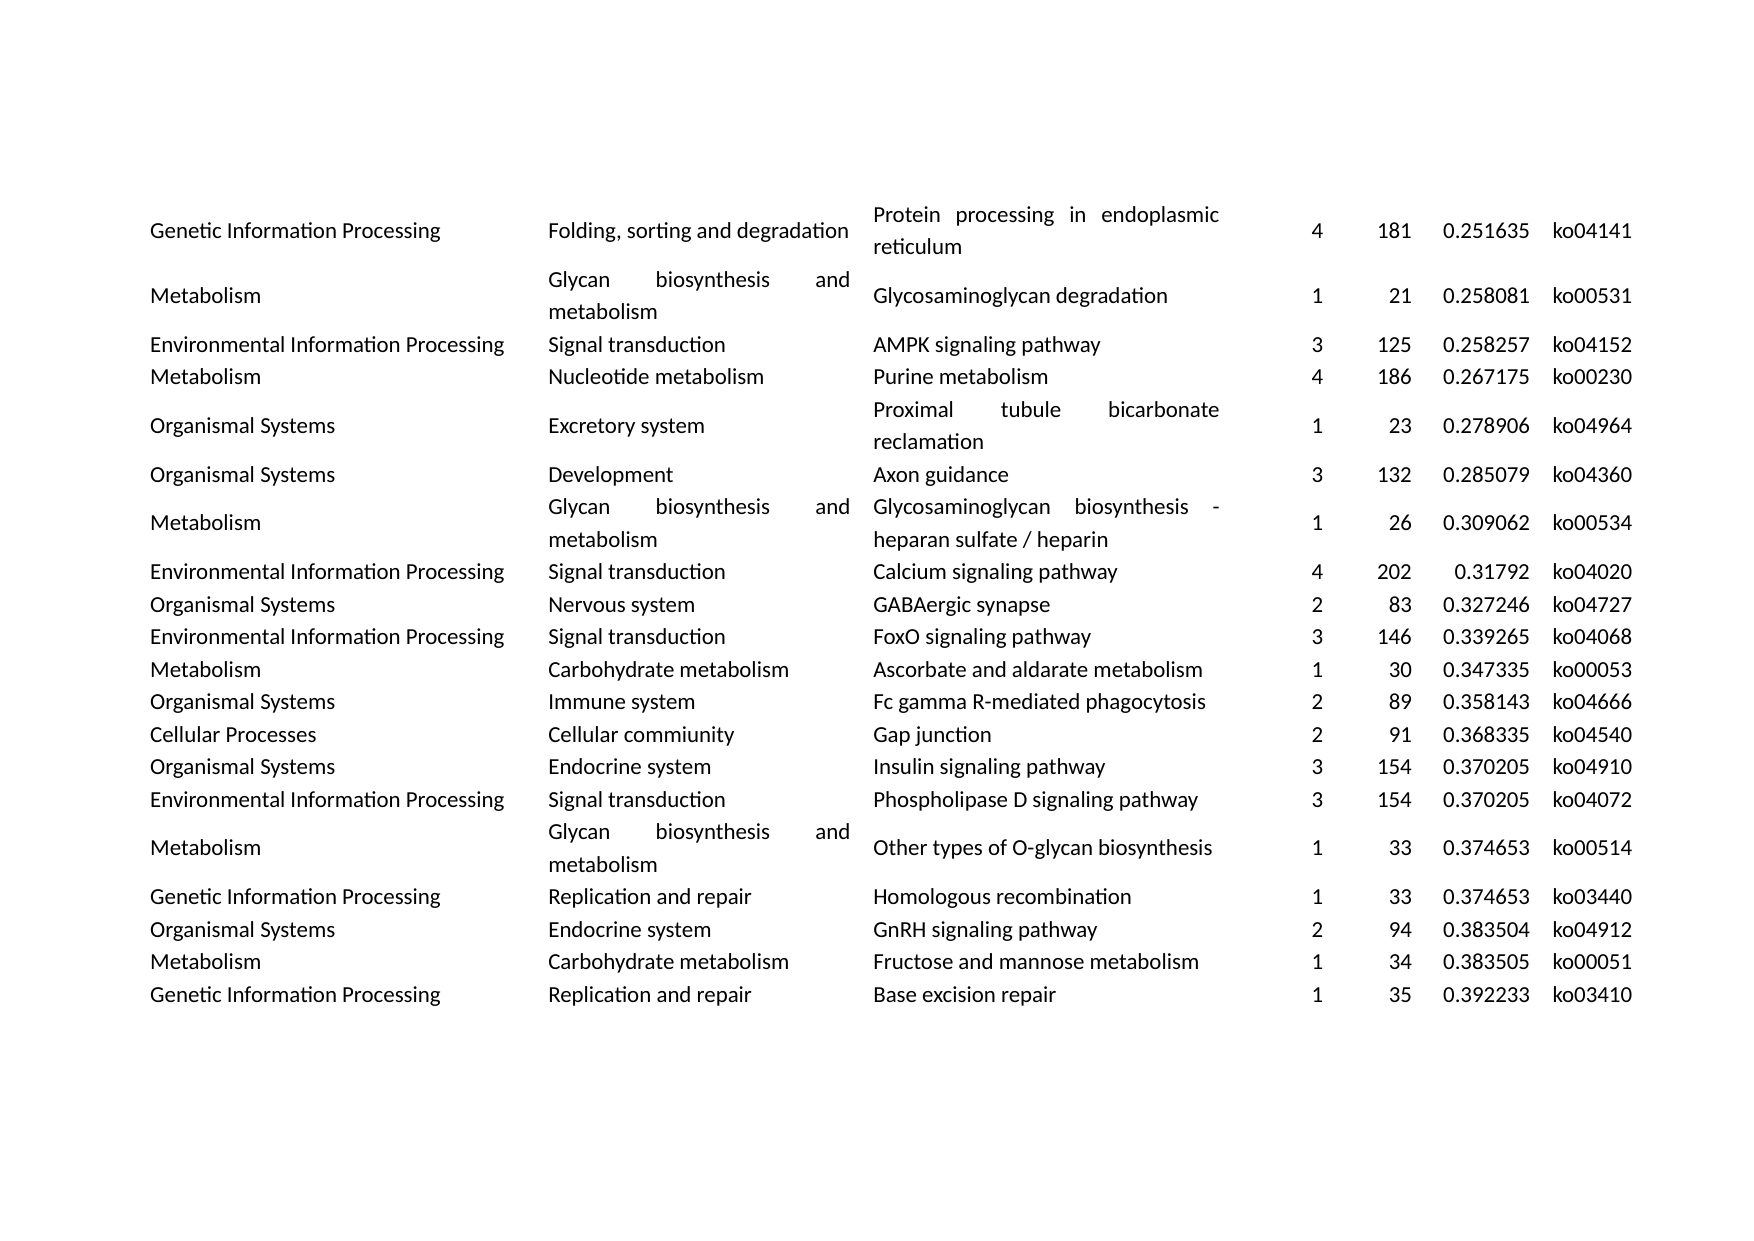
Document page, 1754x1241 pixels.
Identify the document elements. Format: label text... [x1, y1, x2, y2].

table_cell Gap junction [862, 718, 1231, 750]
table_cell Environmental Information Processing [139, 555, 537, 588]
table_cell 23 [1334, 393, 1423, 458]
table_cell Environmental Information Processing [139, 783, 537, 815]
table_cell Ascorbate and aldarate metabolism [862, 653, 1231, 685]
table_cell Organismal Systems [139, 393, 537, 458]
table_cell 202 [1334, 555, 1423, 588]
table_cell 3 [1231, 750, 1334, 783]
table_cell Signal transduction [537, 555, 862, 588]
table_cell Organismal Systems [139, 685, 537, 718]
table_cell 0.358143 [1423, 685, 1541, 718]
table_cell Nucleotide metabolism [537, 360, 862, 393]
table_cell Metabolism [139, 945, 537, 978]
table_cell Metabolism [139, 815, 537, 880]
table_cell 83 [1334, 588, 1423, 620]
table_cell 35 [1334, 978, 1423, 1010]
table_cell Environmental Information Processing [139, 328, 537, 360]
table_cell Fructose and mannose metabolism [862, 945, 1231, 978]
table_cell Proximal tubule bicarbonate reclamation [862, 393, 1231, 458]
table_cell 4 [1231, 360, 1334, 393]
table_cell Genetic Information Processing [139, 978, 537, 1010]
table_cell 3 [1231, 620, 1334, 653]
table_cell ko00051 [1541, 945, 1674, 978]
table_cell 26 [1334, 490, 1423, 555]
table_cell Organismal Systems [139, 750, 537, 783]
table_cell Nervous system [537, 588, 862, 620]
table_cell 4 [1231, 198, 1334, 263]
table_cell ko04727 [1541, 588, 1674, 620]
table_cell 0.339265 [1423, 620, 1541, 653]
table_cell ko04666 [1541, 685, 1674, 718]
table_cell 0.374653 [1423, 880, 1541, 913]
table_cell Endocrine system [537, 750, 862, 783]
table_cell ko04964 [1541, 393, 1674, 458]
table_cell 0.370205 [1423, 750, 1541, 783]
table_cell Development [537, 458, 862, 490]
table_cell 0.31792 [1423, 555, 1541, 588]
table_cell Glycan biosynthesis and metabolism [537, 490, 862, 555]
table_cell 186 [1334, 360, 1423, 393]
table_cell 1 [1231, 653, 1334, 685]
table_cell Replication and repair [537, 978, 862, 1010]
table_cell 132 [1334, 458, 1423, 490]
table_cell 0.370205 [1423, 783, 1541, 815]
table_cell ko03410 [1541, 978, 1674, 1010]
table_cell Base excision repair [862, 978, 1231, 1010]
table_cell 3 [1231, 458, 1334, 490]
table_cell 3 [1231, 783, 1334, 815]
table_cell 4 [1231, 555, 1334, 588]
table_cell ko00053 [1541, 653, 1674, 685]
table_cell Endocrine system [537, 913, 862, 945]
table_cell 34 [1334, 945, 1423, 978]
table_cell 0.347335 [1423, 653, 1541, 685]
table_cell 181 [1334, 198, 1423, 263]
table_cell ko04141 [1541, 198, 1674, 263]
table_cell Axon guidance [862, 458, 1231, 490]
table_cell 0.258081 [1423, 263, 1541, 328]
table_cell 33 [1334, 880, 1423, 913]
table_cell 1 [1231, 880, 1334, 913]
table_cell Genetic Information Processing [139, 880, 537, 913]
table_cell ko04912 [1541, 913, 1674, 945]
table_cell Immune system [537, 685, 862, 718]
table_cell Glycan biosynthesis and metabolism [537, 815, 862, 880]
table_cell Glycosaminoglycan degradation [862, 263, 1231, 328]
table_cell Excretory system [537, 393, 862, 458]
table_cell AMPK signaling pathway [862, 328, 1231, 360]
table_cell 1 [1231, 815, 1334, 880]
table_cell 154 [1334, 783, 1423, 815]
table_cell 0.285079 [1423, 458, 1541, 490]
table_cell 21 [1334, 263, 1423, 328]
table_cell Carbohydrate metabolism [537, 653, 862, 685]
table_cell 1 [1231, 263, 1334, 328]
table_cell Organismal Systems [139, 458, 537, 490]
table_cell Other types of O-glycan biosynthesis [862, 815, 1231, 880]
table_cell 2 [1231, 718, 1334, 750]
table_cell Metabolism [139, 490, 537, 555]
table_cell Fc gamma R-mediated phagocytosis [862, 685, 1231, 718]
table_cell Signal transduction [537, 783, 862, 815]
table_cell Calcium signaling pathway [862, 555, 1231, 588]
table_cell ko04360 [1541, 458, 1674, 490]
table_cell ko04020 [1541, 555, 1674, 588]
table_cell Signal transduction [537, 620, 862, 653]
table_cell ko04910 [1541, 750, 1674, 783]
table_cell 154 [1334, 750, 1423, 783]
table_cell 0.368335 [1423, 718, 1541, 750]
table_cell Carbohydrate metabolism [537, 945, 862, 978]
table_cell Insulin signaling pathway [862, 750, 1231, 783]
table_cell 125 [1334, 328, 1423, 360]
table_cell 0.383505 [1423, 945, 1541, 978]
table_cell ko00514 [1541, 815, 1674, 880]
table_cell Phospholipase D signaling pathway [862, 783, 1231, 815]
table_cell 30 [1334, 653, 1423, 685]
table_cell ko04540 [1541, 718, 1674, 750]
table_cell 0.267175 [1423, 360, 1541, 393]
table_cell ko04072 [1541, 783, 1674, 815]
table_cell Purine metabolism [862, 360, 1231, 393]
table_cell 94 [1334, 913, 1423, 945]
table_cell 89 [1334, 685, 1423, 718]
table_cell 0.383504 [1423, 913, 1541, 945]
table_cell 1 [1231, 978, 1334, 1010]
table_cell ko03440 [1541, 880, 1674, 913]
table_cell 0.258257 [1423, 328, 1541, 360]
table_cell 1 [1231, 393, 1334, 458]
table_cell 146 [1334, 620, 1423, 653]
table_cell 3 [1231, 328, 1334, 360]
table_cell ko00531 [1541, 263, 1674, 328]
table_cell ko04152 [1541, 328, 1674, 360]
table_cell Metabolism [139, 653, 537, 685]
table_cell Organismal Systems [139, 588, 537, 620]
table_cell 0.251635 [1423, 198, 1541, 263]
table_cell ko04068 [1541, 620, 1674, 653]
table_cell Replication and repair [537, 880, 862, 913]
table_cell Protein processing in endoplasmic reticulum [862, 198, 1231, 263]
table_cell 0.392233 [1423, 978, 1541, 1010]
table_cell 2 [1231, 913, 1334, 945]
table_cell GABAergic synapse [862, 588, 1231, 620]
table_cell Genetic Information Processing [139, 198, 537, 263]
table_cell 2 [1231, 685, 1334, 718]
table_cell Cellular Processes [139, 718, 537, 750]
table_cell ko00534 [1541, 490, 1674, 555]
table_cell Environmental Information Processing [139, 620, 537, 653]
table_cell 33 [1334, 815, 1423, 880]
table_cell GnRH signaling pathway [862, 913, 1231, 945]
table_cell Signal transduction [537, 328, 862, 360]
table_cell 1 [1231, 945, 1334, 978]
table_cell 0.309062 [1423, 490, 1541, 555]
table_cell 0.278906 [1423, 393, 1541, 458]
table_cell ko00230 [1541, 360, 1674, 393]
table_cell Homologous recombination [862, 880, 1231, 913]
table_cell 0.374653 [1423, 815, 1541, 880]
table_cell Cellular commiunity [537, 718, 862, 750]
table_cell Organismal Systems [139, 913, 537, 945]
table_cell 1 [1231, 490, 1334, 555]
table_cell Metabolism [139, 360, 537, 393]
table_cell 0.327246 [1423, 588, 1541, 620]
table_cell Folding, sorting and degradation [537, 198, 862, 263]
table_cell Metabolism [139, 263, 537, 328]
table_cell 91 [1334, 718, 1423, 750]
table_cell FoxO signaling pathway [862, 620, 1231, 653]
table_cell Glycan biosynthesis and metabolism [537, 263, 862, 328]
table_cell 2 [1231, 588, 1334, 620]
table_cell Glycosaminoglycan biosynthesis - heparan sulfate / heparin [862, 490, 1231, 555]
